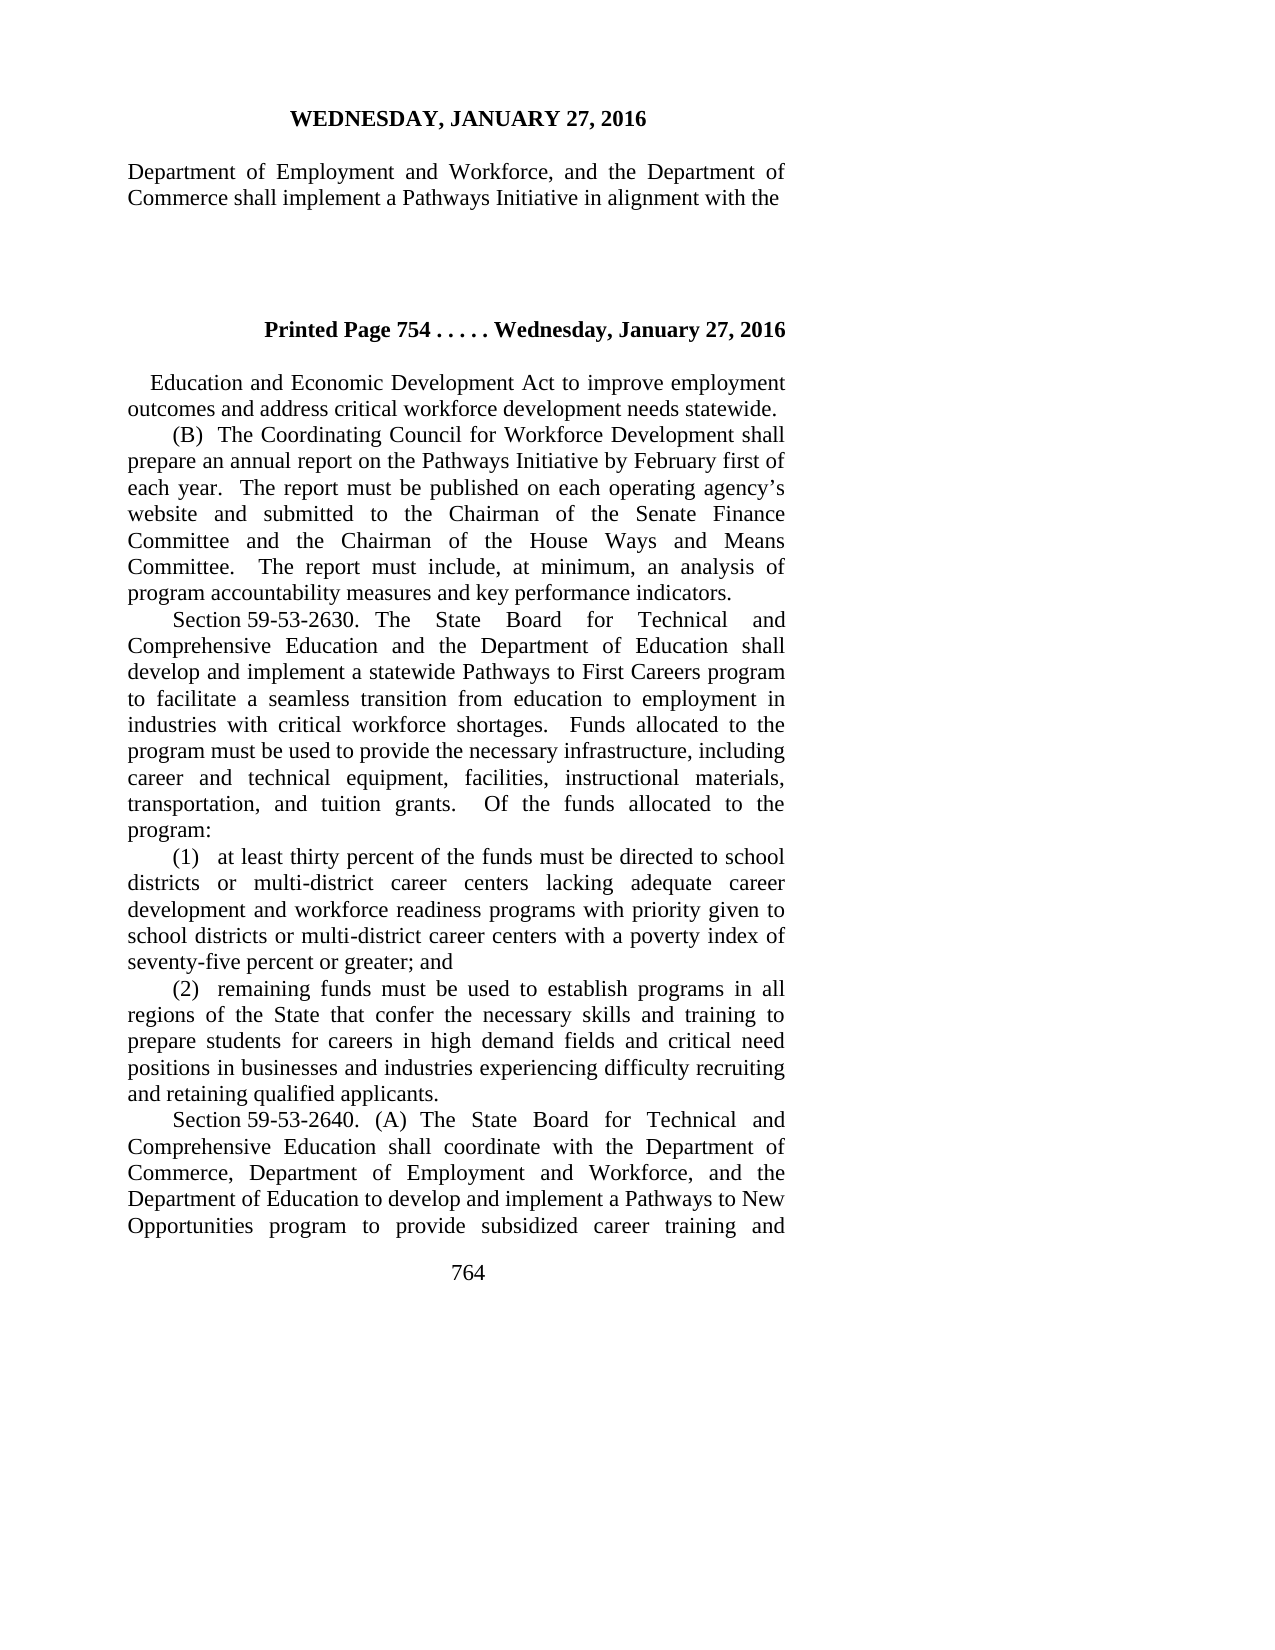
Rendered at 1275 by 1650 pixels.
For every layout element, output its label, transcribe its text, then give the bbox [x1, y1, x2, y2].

text Education and Economic Development Act to improve employment outcomes and address critical workforce development needs statewide. [127, 368, 786, 421]
text Printed Page 754 . . . . . Wednesday, January 27, 2016 [127, 316, 786, 342]
text (B) The Coordinating Council for Workforce Development shall prepare an annual report on the Pathways Initiative by February first of each year. The report must be published on each operating agency’s website and submitted to the Chairman of the Senate Finance Committee and the Chairman of the House Ways and Means Committee. The report must include, at minimum, an analysis of program accountability measures and key performance indicators. [127, 421, 786, 606]
text (1) at least thirty percent of the funds must be directed to school districts or multi-district career centers lacking adequate career development and workforce readiness programs with priority given to school districts or multi-district career centers with a poverty index of seventy-five percent or greater; and [127, 843, 786, 975]
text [127, 158, 786, 210]
text (2) remaining funds must be used to establish programs in all regions of the State that confer the necessary skills and training to prepare students for careers in high demand fields and critical need positions in businesses and industries experiencing difficulty recruiting and retaining qualified applicants. [127, 975, 786, 1106]
text Section 59-53-2630. The State Board for Technical and Comprehensive Education and the Department of Education shall develop and implement a statewide Pathways to First Careers program to facilitate a seamless transition from education to employment in industries with critical workforce shortages. Funds allocated to the program must be used to provide the necessary infrastructure, including career and technical equipment, facilities, instructional materials, transportation, and tuition grants. Of the funds allocated to the program: [127, 606, 786, 843]
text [127, 1106, 786, 1238]
